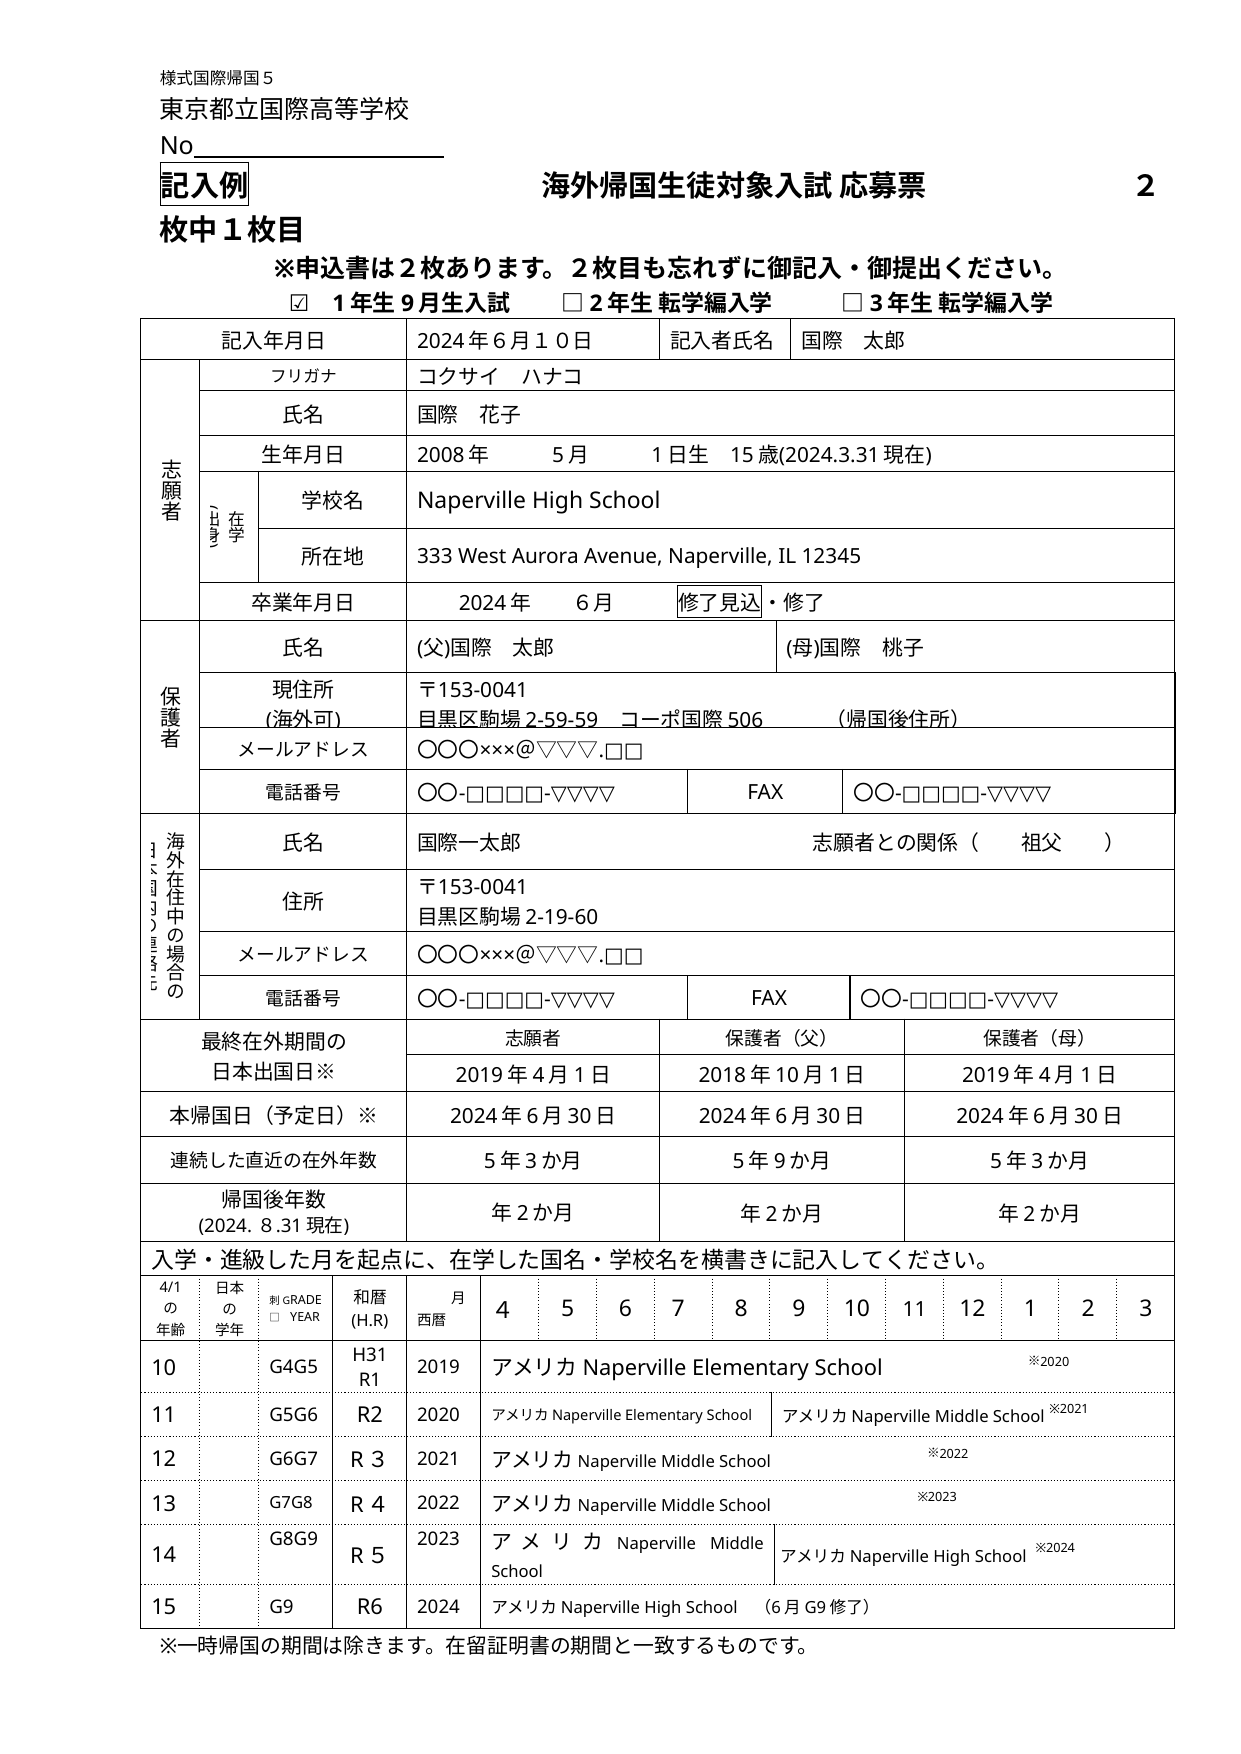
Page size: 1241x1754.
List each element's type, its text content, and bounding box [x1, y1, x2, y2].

text ※申込書は２枚あります。２枚目も忘れずに御記入・御提出ください。 [159, 248, 1181, 284]
text ※一時帰国の期間は除きます。在留証明書の期間と一致するものです。 [159, 1629, 1181, 1659]
table_cell 3 [1117, 1276, 1174, 1340]
table_cell 2023 [407, 1524, 480, 1583]
table_cell 保護者（母） [905, 1020, 1174, 1054]
table_cell 氏名 [200, 621, 406, 672]
table_cell 9 [770, 1276, 828, 1340]
table_cell FAX [688, 976, 849, 1018]
table_cell 10 [141, 1341, 200, 1392]
table_cell 12 [943, 1276, 1001, 1340]
table_cell 帰国後年数 (2024. ８.31現在) [141, 1184, 406, 1241]
table_cell アメリカNaperville Middle School ※2022 [481, 1436, 1174, 1480]
text 東京都立国際高等学校 No [159, 89, 1181, 162]
table_cell 〇〇-□□□□-▽▽▽▽ [851, 976, 1174, 1018]
table_header 記入者氏名 [660, 319, 790, 359]
table_cell 氏名 [200, 814, 406, 869]
list ☑ 1年生 9月生入試 □ 2年生 転学編入学 □ 3年生 転学編入学 [197, 284, 1181, 318]
table_cell 13 [141, 1480, 200, 1524]
table_cell 住所 [200, 870, 406, 931]
table_cell 海外在住中の場合の 日本国内の連絡先 [141, 814, 199, 1018]
table_cell 〇〇-□□□□-▽▽▽▽ [843, 770, 1174, 813]
table_cell [200, 1392, 259, 1436]
table_cell [200, 1524, 259, 1583]
table_cell 2019年4月 1日 [905, 1055, 1174, 1091]
table_cell 14 [141, 1524, 200, 1583]
table_cell 刺GRADE □ YEAR [259, 1276, 332, 1340]
table_cell 電話番号 [200, 976, 406, 1018]
text 記入例 海外帰国生徒対象入試 応募票 ２枚中１枚目 [159, 162, 1181, 248]
table_cell フリガナ [200, 360, 406, 390]
table_cell 5 [539, 1276, 596, 1340]
table_cell [200, 1480, 259, 1524]
table_cell 保護者（父） [660, 1020, 904, 1054]
table_cell Naperville High School [407, 472, 1174, 528]
table_cell 〇〇-□□□□-▽▽▽▽ [407, 770, 687, 813]
table_cell 入学・進級した月を起点に、在学した国名・学校名を横書きに記入してください。 [141, 1242, 1174, 1275]
table_cell (母)国際 桃子 [777, 621, 1174, 672]
table_cell アメリカNaperville Middle School ※2023 [481, 1480, 1174, 1524]
table_cell 2024年 ６月 修了見込・修了 [407, 583, 1174, 620]
table_cell R2 [333, 1392, 406, 1436]
table_header 2024年６月１０日 [407, 319, 659, 359]
table_cell G4G5 [259, 1341, 332, 1392]
text 様式国際帰国５ [159, 65, 1181, 89]
table_cell 年2か月 [407, 1184, 659, 1239]
table_cell 2024年6月30日 [660, 1092, 904, 1136]
table_cell H31 R1 [333, 1341, 406, 1392]
table_cell 7 [654, 1276, 712, 1340]
table_cell 連続した直近の在外年数 [141, 1137, 406, 1182]
table_cell 月 西暦 [407, 1276, 480, 1340]
table_cell 2019年4月 1日 [407, 1055, 659, 1091]
table_cell 保護者 [141, 621, 199, 813]
table_cell R３ [333, 1436, 406, 1480]
table_cell 生年月日 [200, 436, 406, 471]
table_cell 5年3か月 [905, 1137, 1174, 1182]
table_cell 最終在外期間の 日本出国日※ [141, 1020, 406, 1091]
table_cell 国際 花子 [407, 391, 1174, 434]
table_cell アメリカ Naperville High School （6月 G9修了） [481, 1584, 1174, 1628]
table_cell G7G8 [259, 1480, 332, 1524]
table_cell 5年3か月 [407, 1137, 659, 1182]
table_cell 1 [1001, 1276, 1059, 1340]
table_cell G5G6 [259, 1392, 332, 1436]
table_cell 〇〇-□□□□-▽▽▽▽ [407, 976, 687, 1018]
table_cell アメリカ Naperville Middle School ※2021 [772, 1392, 1174, 1436]
table_cell 15 [141, 1584, 200, 1628]
table_cell アメリカ Naperville Elementary School ※2020 [481, 1341, 1174, 1392]
table_cell 本帰国日（予定日）※ [141, 1092, 406, 1136]
table_cell 2024 [407, 1584, 480, 1628]
table_cell 年2か月 [905, 1184, 1174, 1241]
table_cell 所在地 [259, 529, 406, 582]
table_cell 4/1の 年齢 [141, 1276, 200, 1340]
table_cell 〇〇〇×××＠▽▽▽.□□ [407, 932, 1174, 975]
table_cell R５ [333, 1524, 406, 1583]
table_cell メールアドレス [200, 728, 406, 769]
table_cell 〒153-0041 目黒区駒場2-19-60 [407, 870, 1174, 931]
table_cell [200, 1436, 259, 1480]
table_cell 日本の 学年 [200, 1276, 259, 1340]
table_cell 2024年6月30日 [407, 1092, 659, 1136]
table_cell (父)国際 太郎 [407, 621, 776, 672]
table_cell 2022 [407, 1480, 480, 1524]
table_cell 2008年 5月 1日生 15歳(2024.3.31現在) [407, 436, 1174, 471]
table_cell G6G7 [259, 1436, 332, 1480]
table_header 国際 太郎 [791, 319, 1174, 359]
table_cell アメリカNaperville Middle School [481, 1524, 774, 1583]
table_cell 2 [1059, 1276, 1117, 1340]
table_cell 年2か月 [660, 1184, 904, 1241]
table_cell 2018年10月 1日 [660, 1055, 904, 1091]
table_cell 〇〇〇×××＠▽▽▽.□□ [407, 728, 1174, 769]
table_cell 電話番号 [200, 770, 406, 813]
table_cell 12 [141, 1436, 200, 1480]
table_cell メールアドレス [200, 932, 406, 975]
table_cell アメリカ Naperville Elementary School [481, 1392, 771, 1436]
table_cell ４ [481, 1276, 538, 1340]
table_cell 333 West Aurora Avenue, Naperville, IL 12345 [407, 529, 1174, 582]
table_cell アメリカ Naperville High School ※2024 [775, 1524, 1174, 1583]
table_cell 8 [712, 1276, 770, 1340]
table_cell 和暦 (H.R) [333, 1276, 406, 1340]
table_cell FAX [688, 770, 842, 813]
table_cell 国際一太郎 志願者との関係（ 祖父 ） [407, 814, 1174, 869]
table_cell 氏名 [200, 391, 406, 434]
table_cell G9 [259, 1584, 332, 1628]
table_cell 10 [828, 1276, 885, 1340]
table_cell 学校名 [259, 472, 406, 528]
table_cell [200, 1584, 259, 1628]
table_cell 11 [885, 1276, 943, 1340]
table_header 記入年月日 [141, 319, 406, 359]
table_cell 6 [596, 1276, 654, 1340]
table_cell [200, 1341, 259, 1392]
table_cell R４ [333, 1480, 406, 1524]
table_cell 志願者 [141, 360, 199, 620]
table_cell 在学 (出身) [200, 472, 258, 582]
table_cell 11 [141, 1392, 200, 1436]
table_cell 5年9か月 [660, 1137, 904, 1182]
table_cell R6 [333, 1584, 406, 1628]
table_cell 2024年6月30日 [905, 1092, 1174, 1136]
table_cell 志願者 [407, 1020, 659, 1054]
table_cell 2020 [407, 1392, 480, 1436]
table_cell 2021 [407, 1436, 480, 1480]
table_cell 2019 [407, 1341, 480, 1392]
table_cell 現住所 (海外可) [200, 673, 406, 727]
table_cell G8G9 [259, 1524, 332, 1583]
table_cell コクサイ ハナコ [407, 360, 1174, 390]
table_cell 卒業年月日 [200, 583, 406, 620]
table_cell 〒153-0041 目黒区駒場2-59-59 コーポ国際506 （帰国後住所） [407, 673, 1174, 727]
